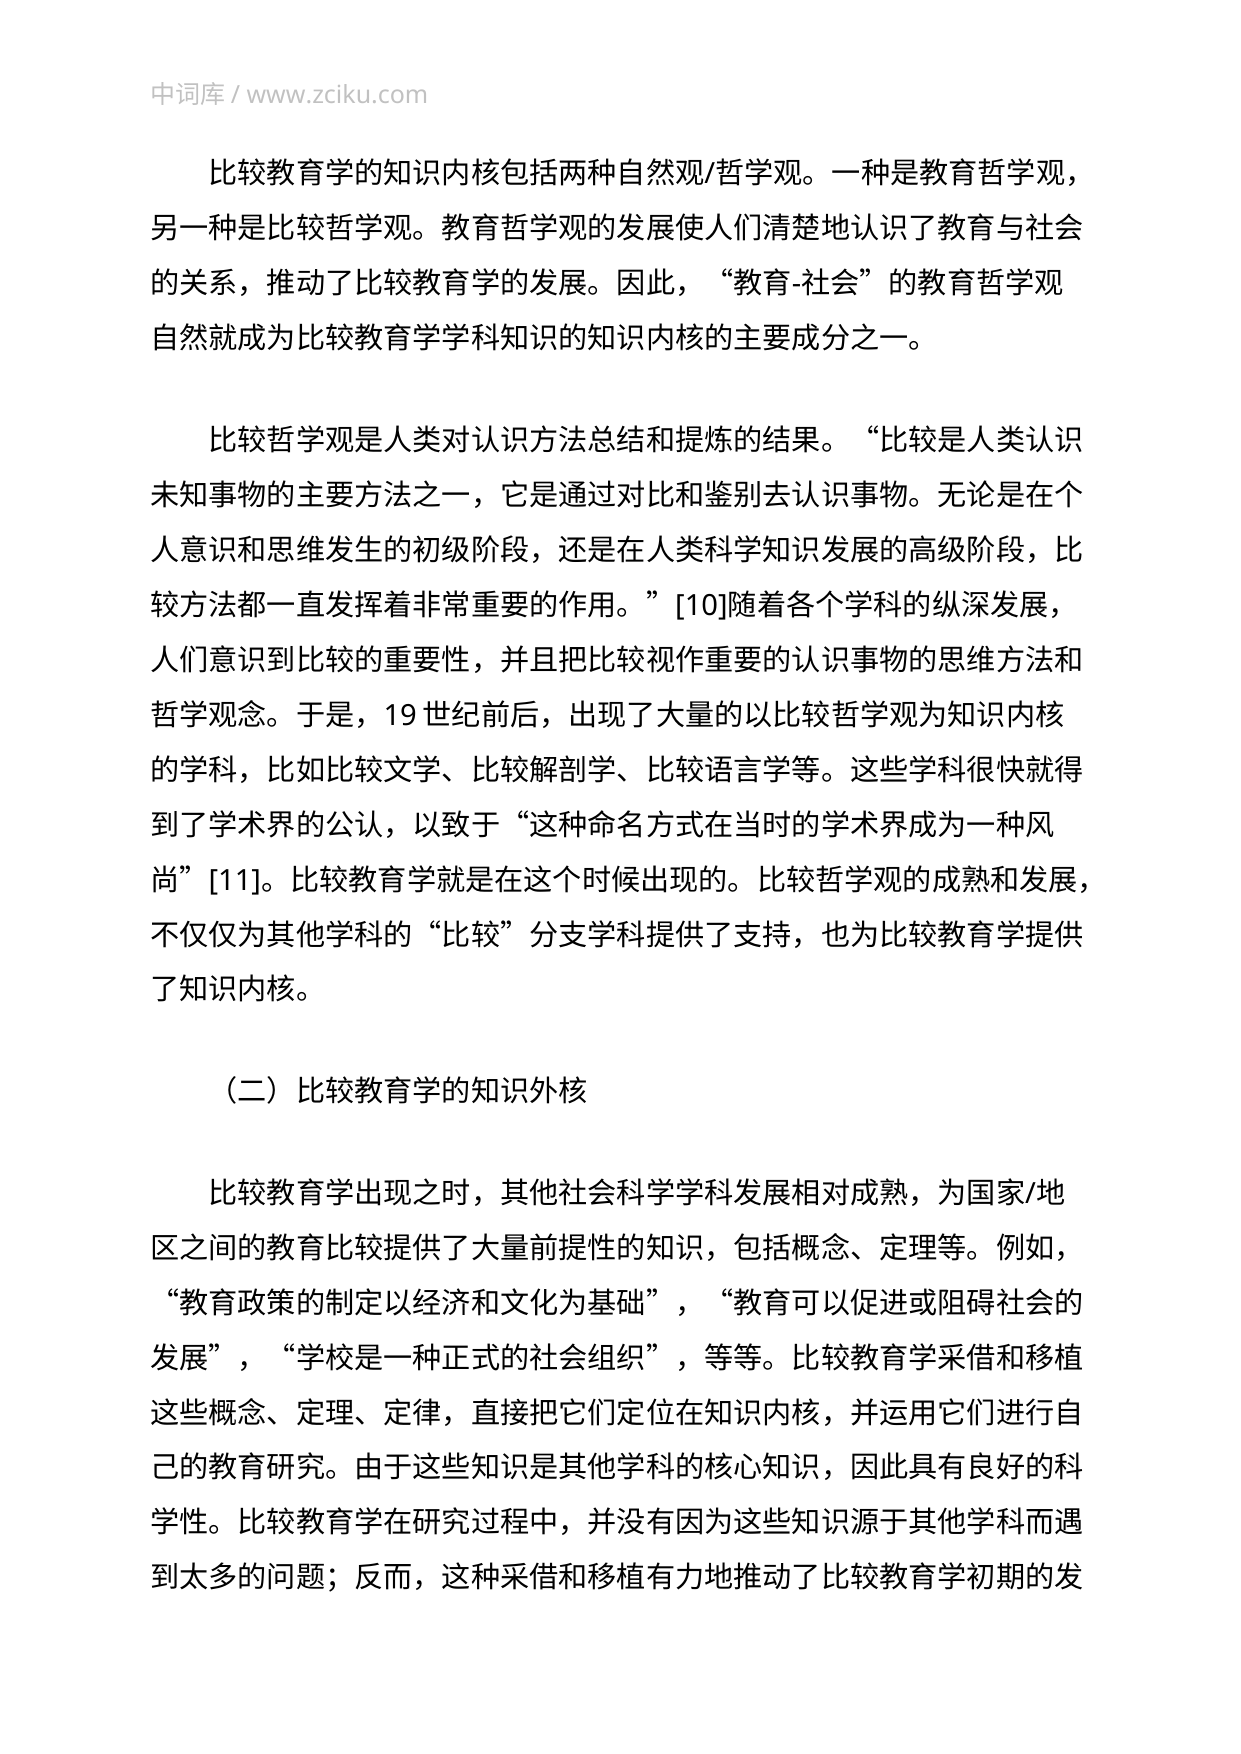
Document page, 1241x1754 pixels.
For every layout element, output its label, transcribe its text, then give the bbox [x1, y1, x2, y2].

text （二）比较教育学的知识外核 [150, 1068, 1090, 1110]
text 比较哲学观是人类对认识方法总结和提炼的结果。“比较是人类认识未知事物的主要方法之一，它是通过对比和鉴别去认识事物。无论是在个人意识和思维发生的初级阶段，还是在人类科学知识发展的高级阶段，比较方法都一直发挥着非常重要的作用。”[10]随着各个学科的纵深发展，人们意识到比较的重要性，并且把比较视作重要的认识事物的思维方法和哲学观念。于是，19世纪前后，出现了大量的以比较哲学观为知识内核的学科，比如比较文学、比较解剖学、比较语言学等。这些学科很快就得到了学术界的公认，以致于“这种命名方式在当时的学术界成为一种风尚”[11]。比较教育学就是在这个时候出现的。比较哲学观的成熟和发展，不仅仅为其他学科的“比较”分支学科提供了支持，也为比较教育学提供了知识内核。 [150, 417, 1090, 1008]
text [150, 1169, 1090, 1596]
text 比较教育学的知识内核包括两种自然观/哲学观。一种是教育哲学观，另一种是比较哲学观。教育哲学观的发展使人们清楚地认识了教育与社会的关系，推动了比较教育学的发展。因此，“教育-社会”的教育哲学观自然就成为比较教育学学科知识的知识内核的主要成分之一。 [150, 150, 1090, 357]
